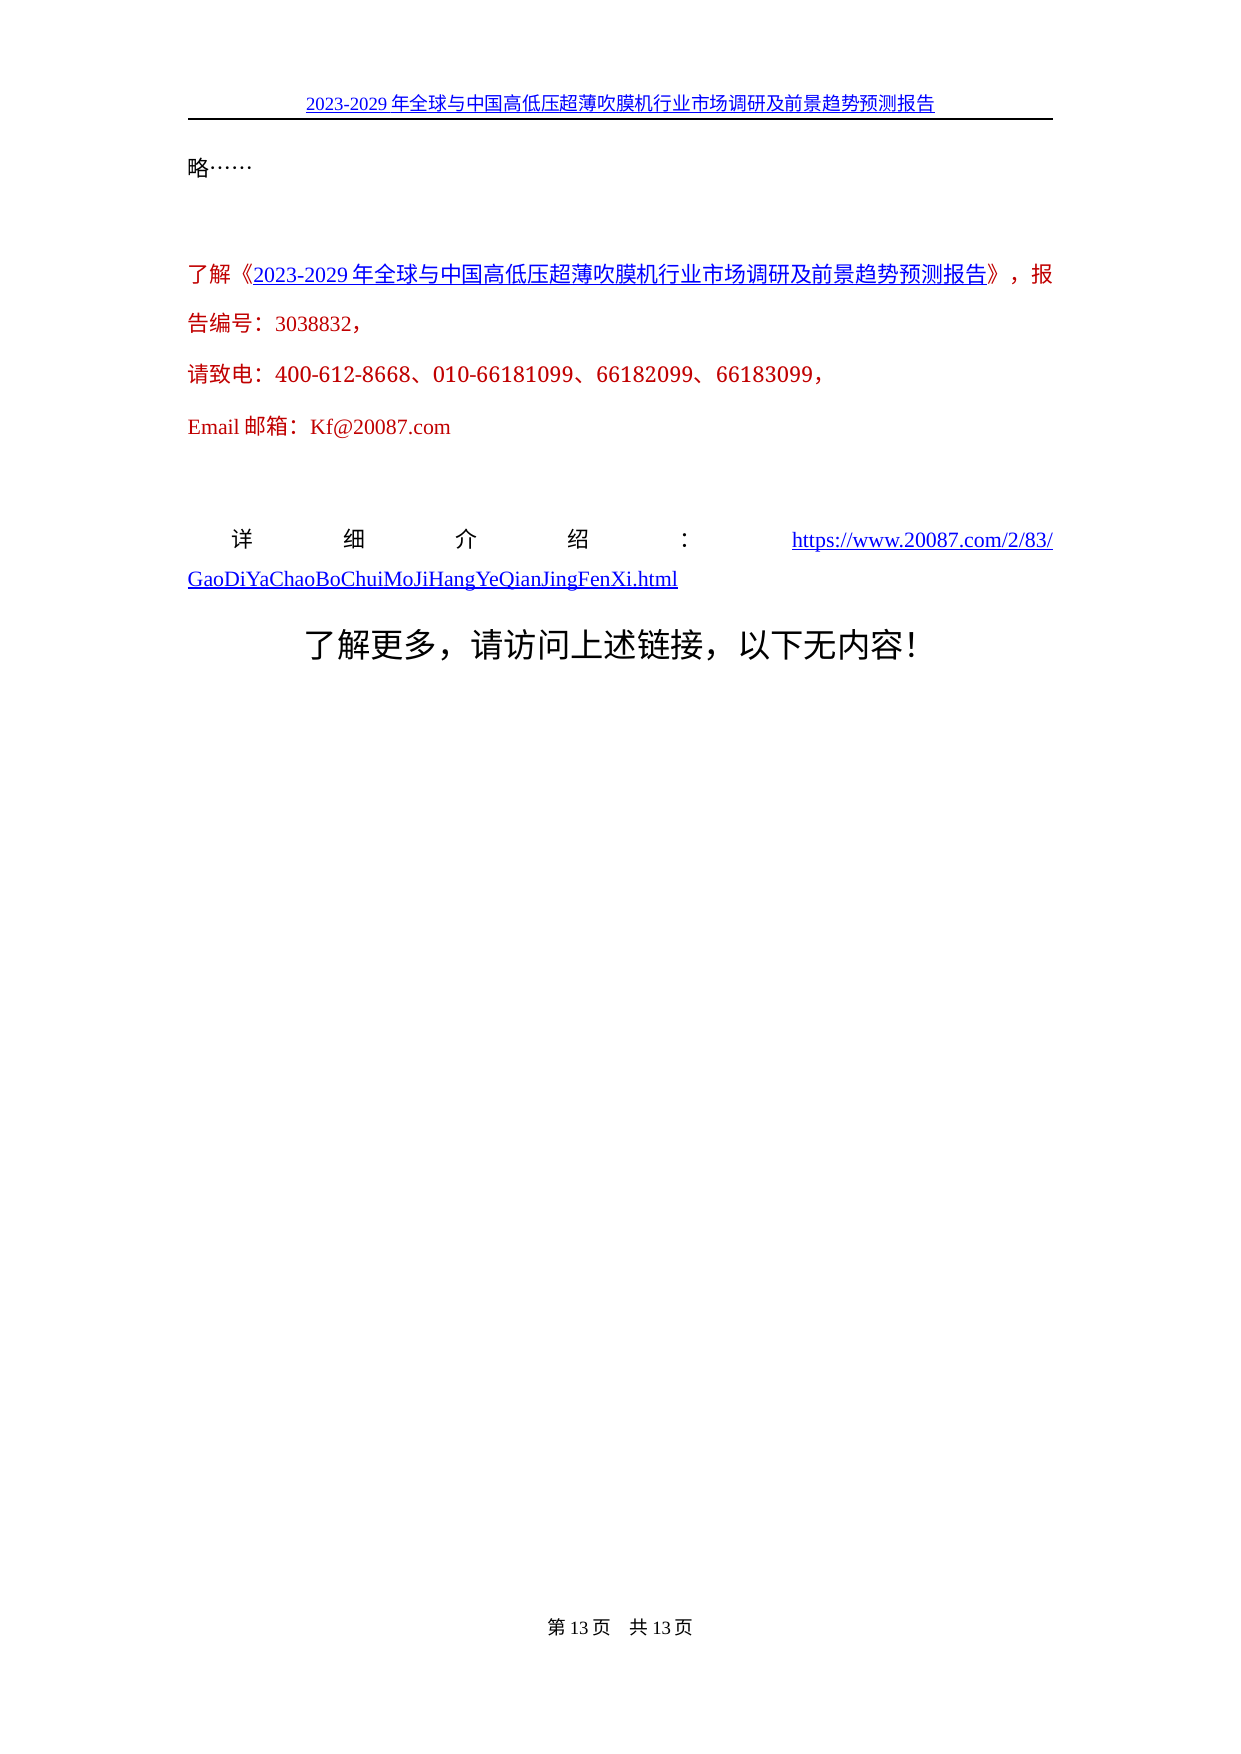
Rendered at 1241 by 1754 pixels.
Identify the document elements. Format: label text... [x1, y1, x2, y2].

text 了解《2023-2029年全球与中国高低压超薄吹膜机行业市场调研及前景趋势预测报告》，报告编号：3038832， [187, 257, 1053, 338]
text 请致电：400-612-8668、010-66181099、66182099、66183099， [187, 357, 1053, 389]
text Email邮箱：Kf@20087.com [187, 408, 1053, 441]
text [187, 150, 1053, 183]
title 了解更多，请访问上述链接，以下无内容！ [187, 610, 1053, 675]
text 详细介绍：https://www.20087.com/2/83/GaoDiYaChaoBoChuiMoJiHangYeQianJingFenXi.html [187, 521, 1053, 594]
